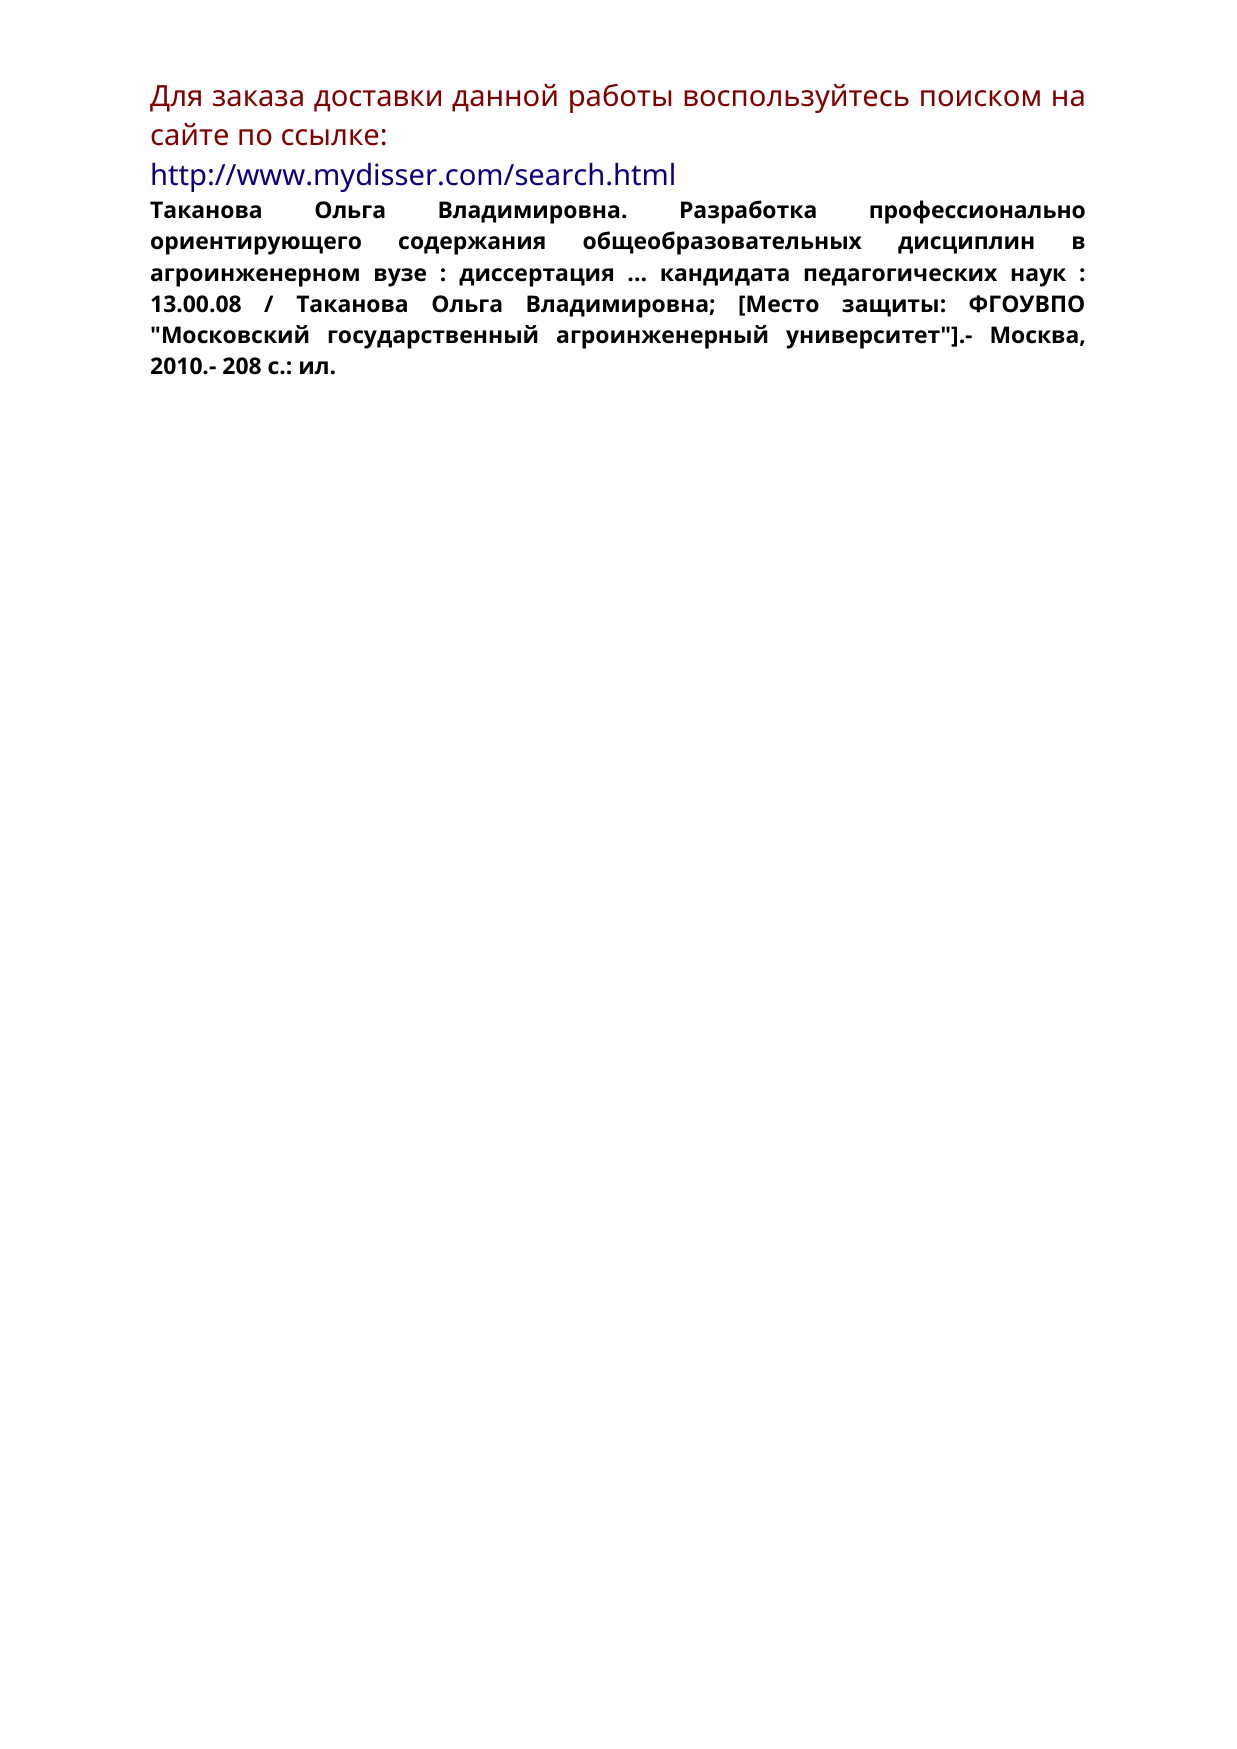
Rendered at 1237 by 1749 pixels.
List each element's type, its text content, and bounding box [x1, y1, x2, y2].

text Таканова Ольга Владимировна. Разработка профессионально ориентирующего содержания общеобразовательных дисциплин в агроинженерном вузе : диссертация ... кандидата педагогических наук : 13.00.08 / Таканова Ольга Владимировна; [Место защиты: ФГОУВПО "Московский государственный агроинженерный университет"].- Москва, 2010.- 208 с.: ил. [150, 194, 1086, 382]
